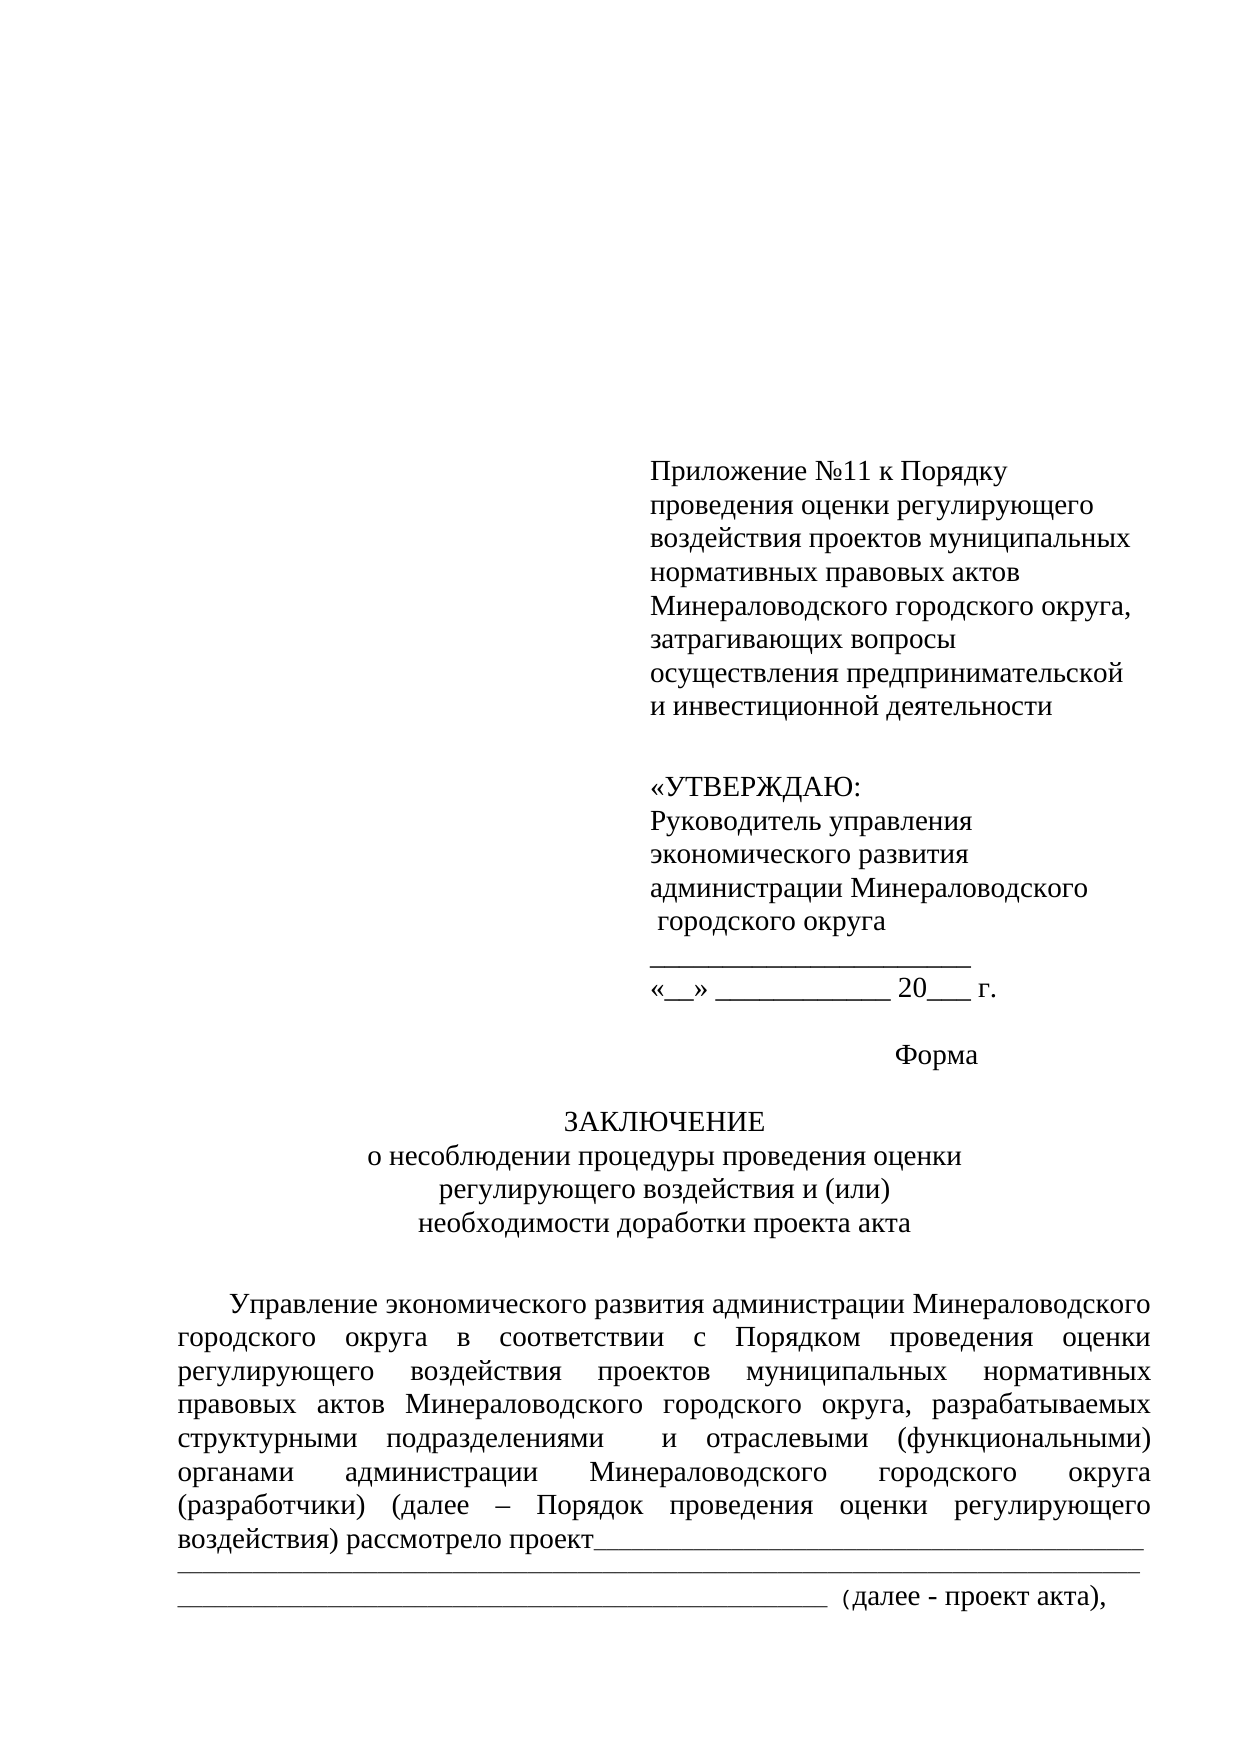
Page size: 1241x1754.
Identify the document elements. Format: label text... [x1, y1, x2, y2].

text необходимости доработки проекта акта [177, 1205, 1152, 1239]
text «УТВЕРЖДАЮ: [177, 769, 1152, 803]
text нормативных правовых актов Минераловодского городского округа, затрагивающих вопросы осуществления предпринимательской [650, 554, 1152, 688]
text городского округа [177, 903, 1152, 937]
text ЗАКЛЮЧЕНИЕ [177, 1104, 1152, 1138]
text Приложение №11 к Порядку [650, 453, 1152, 487]
text администрации Минераловодского [177, 870, 1152, 903]
text Управление экономического развития администрации Минераловодского городского округа в соответствии с Порядком проведения оценки регулирующего воздействия проектов муниципальных нормативных правовых актов Минераловодского городского округа, разрабатываемых структурными подразделениями и отраслевыми (функциональными) органами администрации Минераловодского городского округа (разработчики) (далее – Порядок проведения оценки регулирующего воздействия) рассмотрело проект____________________________________________ [177, 1286, 1152, 1554]
text о несоблюдении процедуры проведения оценки [177, 1138, 1152, 1172]
text экономического развития [177, 836, 1152, 870]
text воздействия проектов муниципальных [650, 521, 1152, 554]
text _____________________________________________________________________________ [177, 1554, 1152, 1578]
text Форма [721, 1037, 1152, 1071]
text ______________________ [177, 937, 1152, 970]
text «__» ____________ 20___ г. [177, 970, 1152, 1004]
text проведения оценки регулирующего [650, 487, 1152, 521]
text ____________________________________________________ (далее - проект акта), [177, 1578, 1152, 1612]
text регулирующего воздействия и (или) [177, 1172, 1152, 1205]
text и инвестиционной деятельности [650, 688, 1152, 722]
text Руководитель управления [177, 803, 1152, 836]
